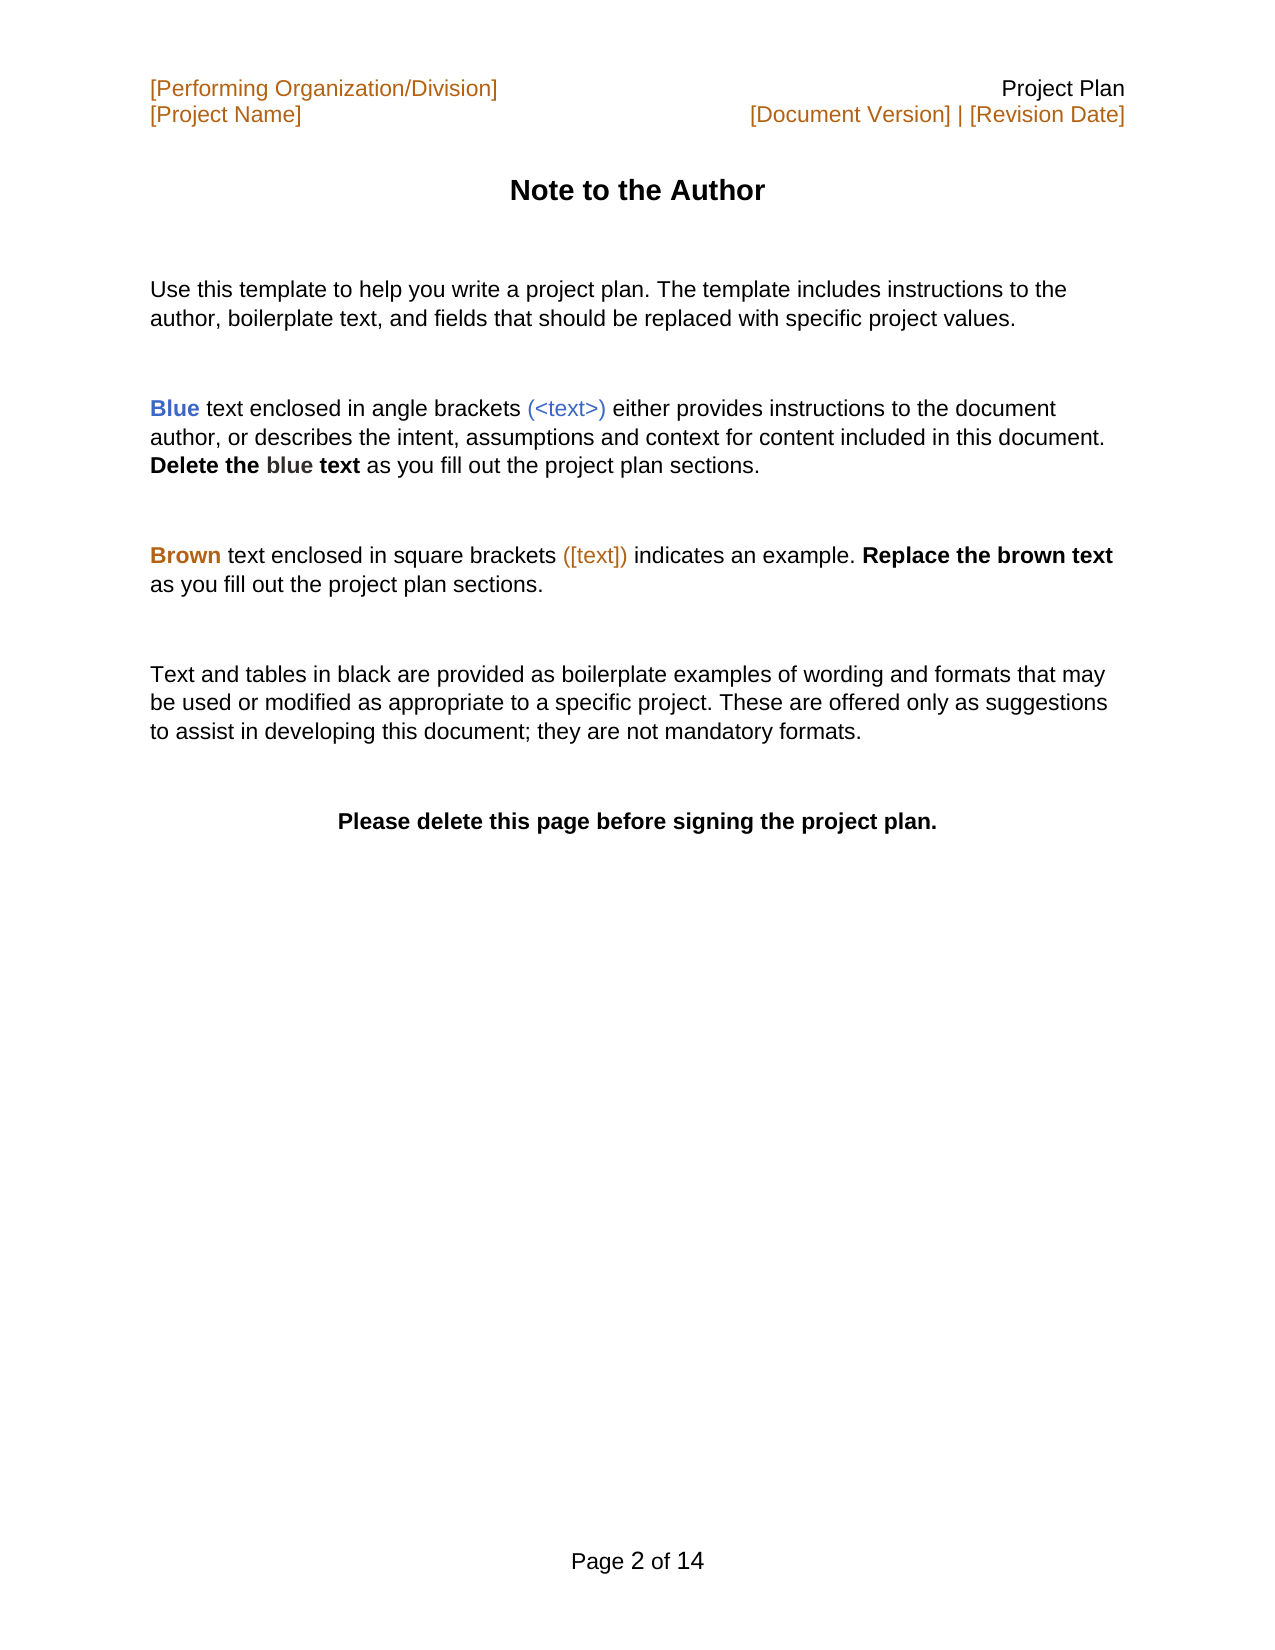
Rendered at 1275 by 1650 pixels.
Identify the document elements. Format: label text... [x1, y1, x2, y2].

text Blue text enclosed in angle brackets (<text>) either provides instructions to the document author, or describes the intent, assumptions and context for content included in this document. Delete the blue text as you fill out the project plan sections. [150, 395, 1125, 478]
text Note to the Author [150, 173, 1125, 206]
text Please delete this page before signing the project plan. [150, 808, 1125, 834]
text Brown text enclosed in square brackets ([text]) indicates an example. Replace the brown text as you fill out the project plan sections. [150, 542, 1125, 597]
text Use this template to help you write a project plan. The template includes instructions to the author, boilerplate text, and fields that should be replaced with specific project values. [150, 276, 1125, 331]
text Text and tables in black are provided as boilerplate examples of wording and formats that may be used or modified as appropriate to a specific project. These are offered only as suggestions to assist in developing this document; they are not mandatory formats. [150, 661, 1125, 744]
